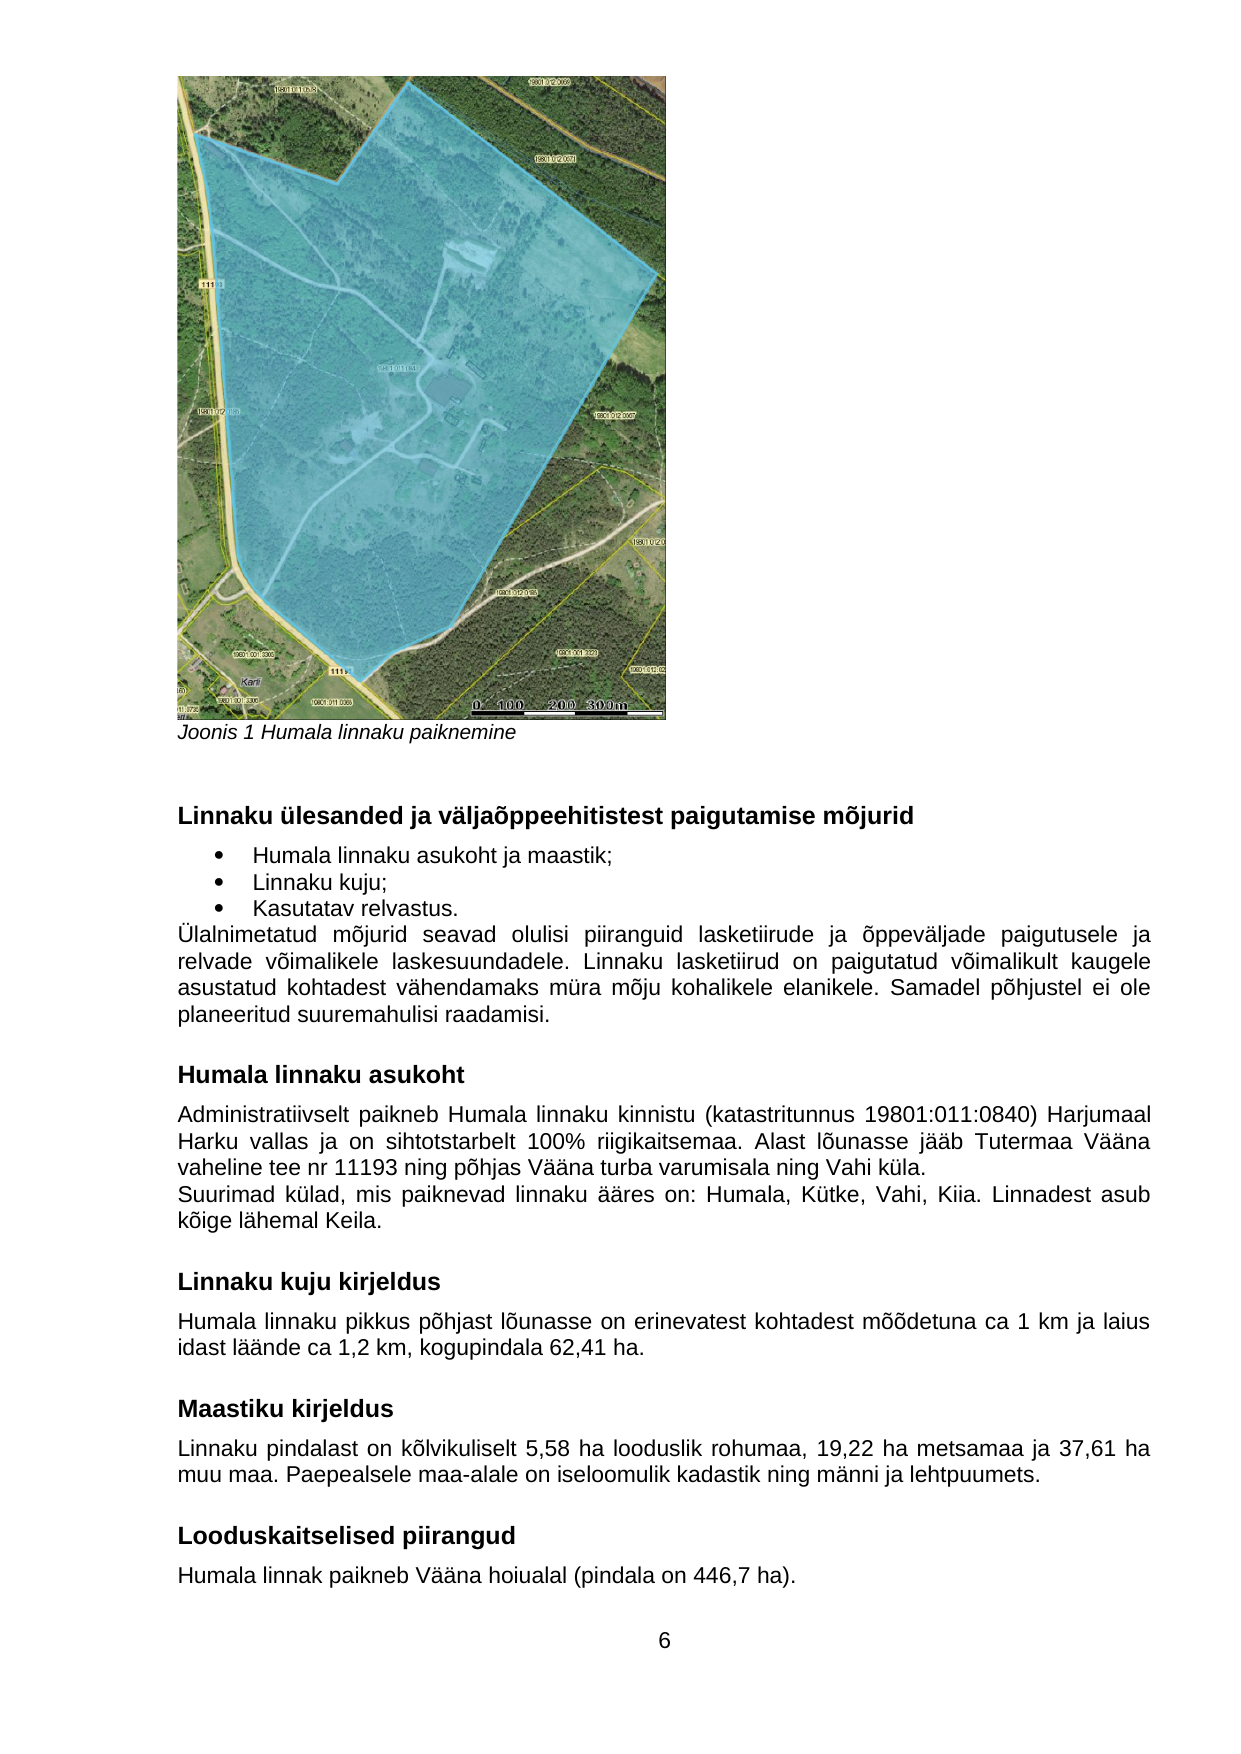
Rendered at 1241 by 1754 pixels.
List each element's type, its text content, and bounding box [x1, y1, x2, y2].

list Linnaku kuju; [215, 869, 1152, 895]
text Humala linnaku pikkus põhjast lõunasse on erinevatest kohtadest mõõdetuna ca 1 km ja laius idast läände ca 1,2 km, kogupindala 62,41 ha. [177, 1308, 1152, 1361]
text Administratiivselt paikneb Humala linnaku kinnistu (katastritunnus 19801:011:0840) Harjumaal Harku vallas ja on sihtotstarbelt 100% riigikaitsemaa. Alast lõunasse jääb Tutermaa Vääna vaheline tee nr 11193 ning põhjas Vääna turba varumisala ning Vahi küla. [177, 1101, 1152, 1181]
text Humala linnaku asukoht [177, 1060, 1152, 1089]
list Kasutatav relvastus. [215, 895, 1152, 921]
text Ülalnimetatud mõjurid seavad olulisi piiranguid lasketiirude ja õppeväljade paigutusele ja relvade võimalikele laskesuundadele. Linnaku lasketiirud on paigutatud võimalikult kaugele asustatud kohtadest vähendamaks müra mõju kohalikele elanikele. Samadel põhjustel ei ole planeeritud suuremahulisi raadamisi. [177, 921, 1152, 1027]
text Suurimad külad, mis paiknevad linnaku ääres on: Humala, Kütke, Vahi, Kiia. Linnadest asub kõige lähemal Keila. [177, 1181, 1152, 1233]
text Humala linnak paikneb Vääna hoiualal (pindala on 446,7 ha). [177, 1562, 1152, 1589]
text Maastiku kirjeldus [177, 1394, 1152, 1423]
list Humala linnaku asukoht ja maastik; [215, 842, 1152, 869]
text Joonis 1 Humala linnaku paiknemine [177, 720, 1152, 744]
text Looduskaitselised piirangud [177, 1521, 1152, 1550]
text Linnaku ülesanded ja väljaõppeehitistest paigutamise mõjurid [177, 801, 1152, 830]
text Linnaku pindalast on kõlvikuliselt 5,58 ha looduslik rohumaa, 19,22 ha metsamaa ja 37,61 ha muu maa. Paepealsele maa-alale on iseloomulik kadastik ning männi ja lehtpuumets. [177, 1435, 1152, 1488]
text Linnaku kuju kirjeldus [177, 1267, 1152, 1295]
picture [177, 76, 666, 720]
